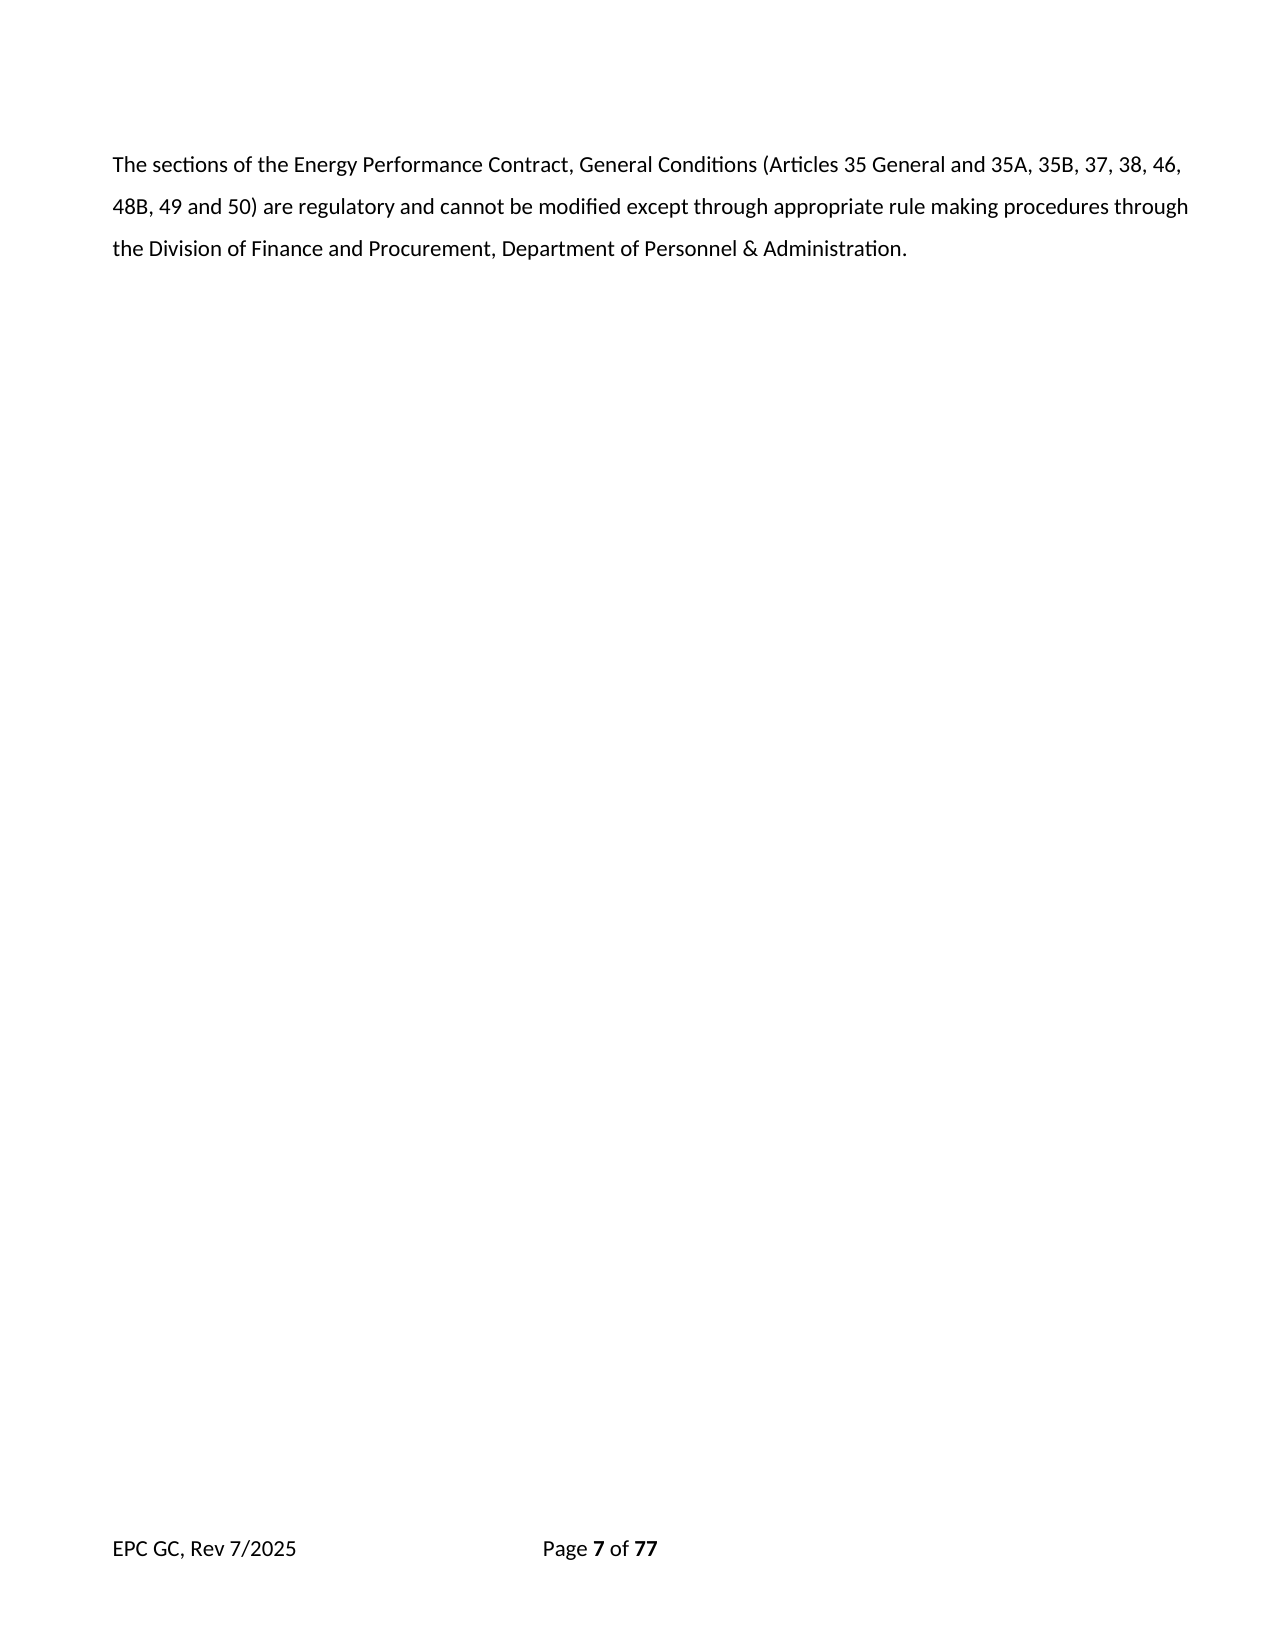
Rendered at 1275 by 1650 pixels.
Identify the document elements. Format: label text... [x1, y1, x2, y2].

text The sections of the Energy Performance Contract, General Conditions (Articles 35 General and 35A, 35B, 37, 38, 46, 48B, 49 and 50) are regulatory and cannot be modified except through appropriate rule making procedures through the Division of Finance and Procurement, Department of Personnel & Administration. [112, 150, 1209, 262]
